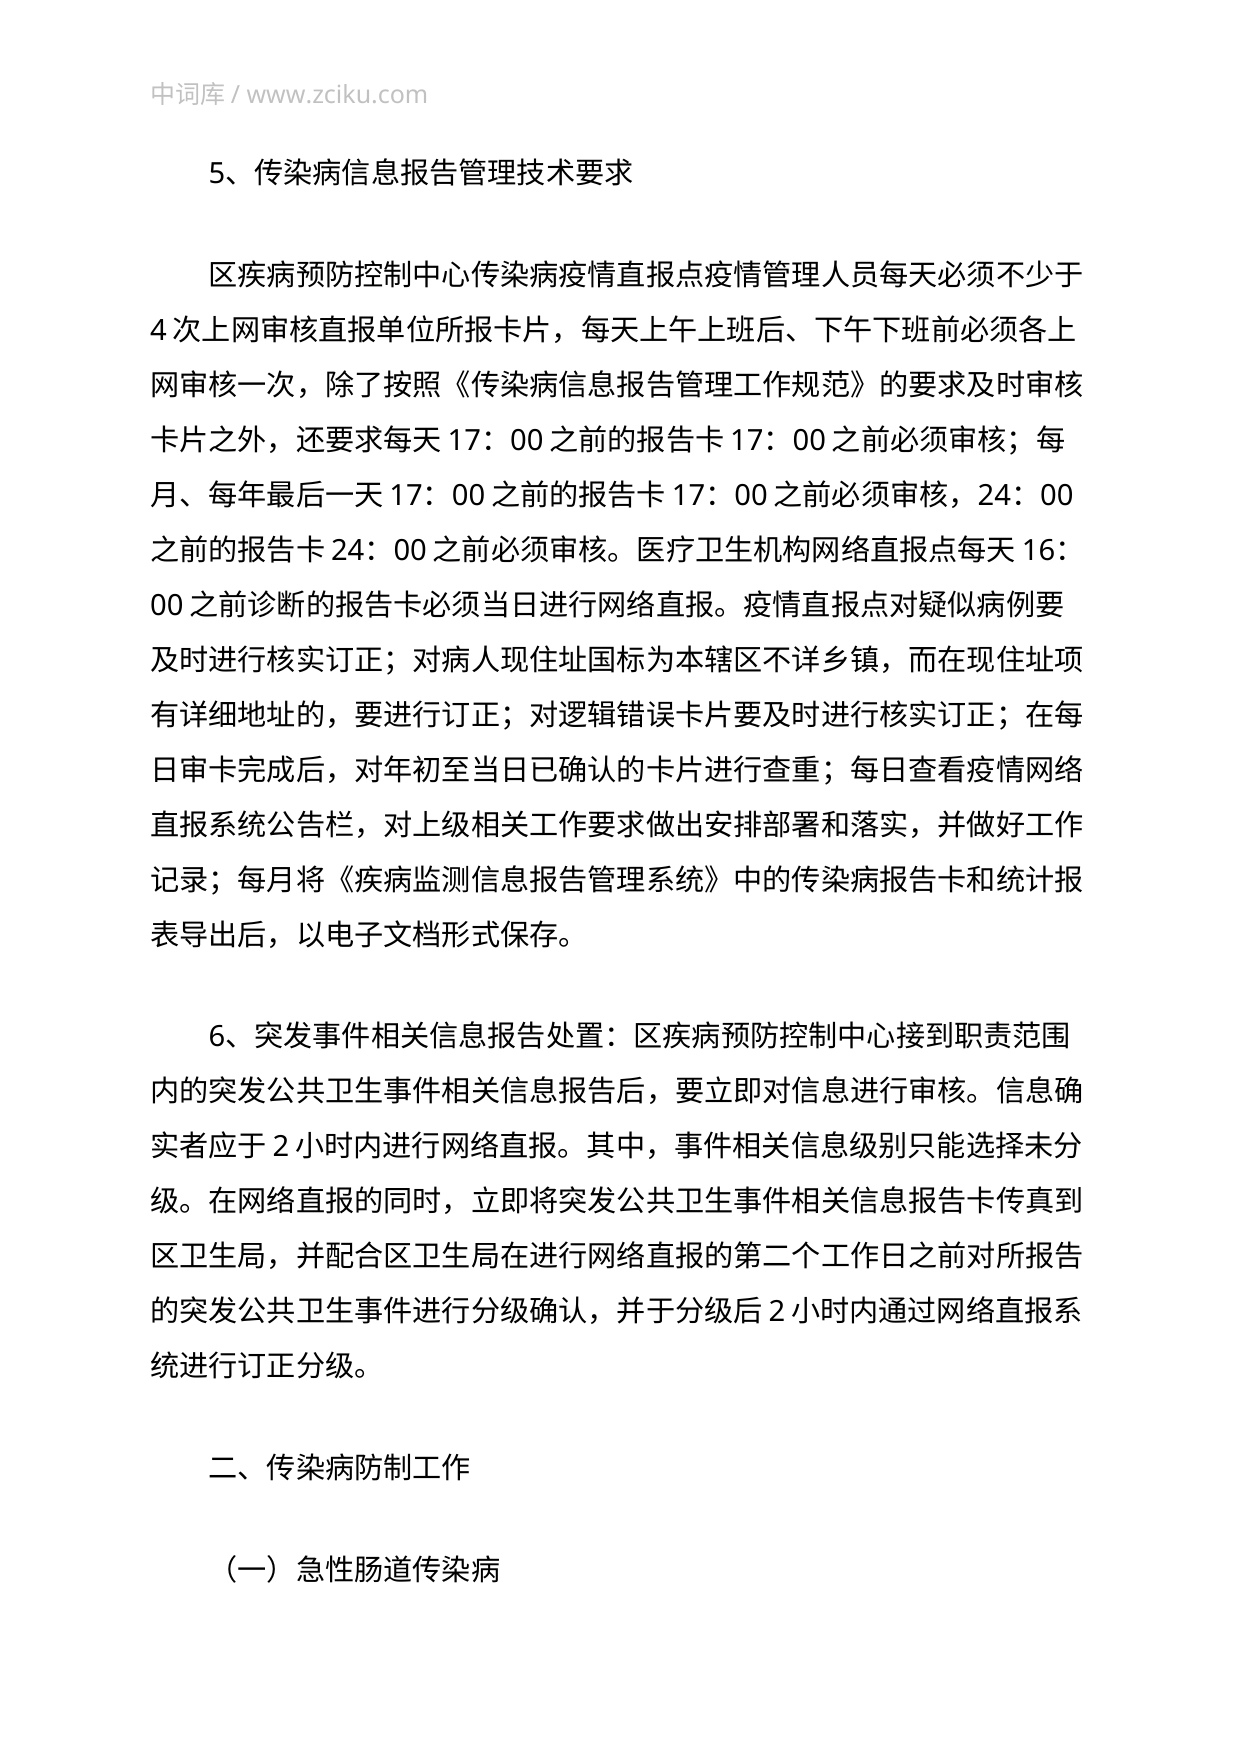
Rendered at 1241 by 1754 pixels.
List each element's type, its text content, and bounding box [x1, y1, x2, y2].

text 二、传染病防制工作 [150, 1444, 1090, 1487]
text 区疾病预防控制中心传染病疫情直报点疫情管理人员每天必须不少于4次上网审核直报单位所报卡片，每天上午上班后、下午下班前必须各上网审核一次，除了按照《传染病信息报告管理工作规范》的要求及时审核卡片之外，还要求每天17：00之前的报告卡17：00之前必须审核；每月、每年最后一天17：00之前的报告卡17：00之前必须审核，24：00之前的报告卡24：00之前必须审核。医疗卫生机构网络直报点每天16：00之前诊断的报告卡必须当日进行网络直报。疫情直报点对疑似病例要及时进行核实订正；对病人现住址国标为本辖区不详乡镇，而在现住址项有详细地址的，要进行订正；对逻辑错误卡片要及时进行核实订正；在每日审卡完成后，对年初至当日已确认的卡片进行查重；每日查看疫情网络直报系统公告栏，对上级相关工作要求做出安排部署和落实，并做好工作记录；每月将《疾病监测信息报告管理系统》中的传染病报告卡和统计报表导出后，以电子文档形式保存。 [150, 252, 1090, 953]
text （一）急性肠道传染病 [150, 1546, 1090, 1588]
text 5、传染病信息报告管理技术要求 [150, 150, 1090, 192]
text 6、突发事件相关信息报告处置：区疾病预防控制中心接到职责范围内的突发公共卫生事件相关信息报告后，要立即对信息进行审核。信息确实者应于2小时内进行网络直报。其中，事件相关信息级别只能选择未分级。在网络直报的同时，立即将突发公共卫生事件相关信息报告卡传真到区卫生局，并配合区卫生局在进行网络直报的第二个工作日之前对所报告的突发公共卫生事件进行分级确认，并于分级后2小时内通过网络直报系统进行订正分级。 [150, 1013, 1090, 1385]
